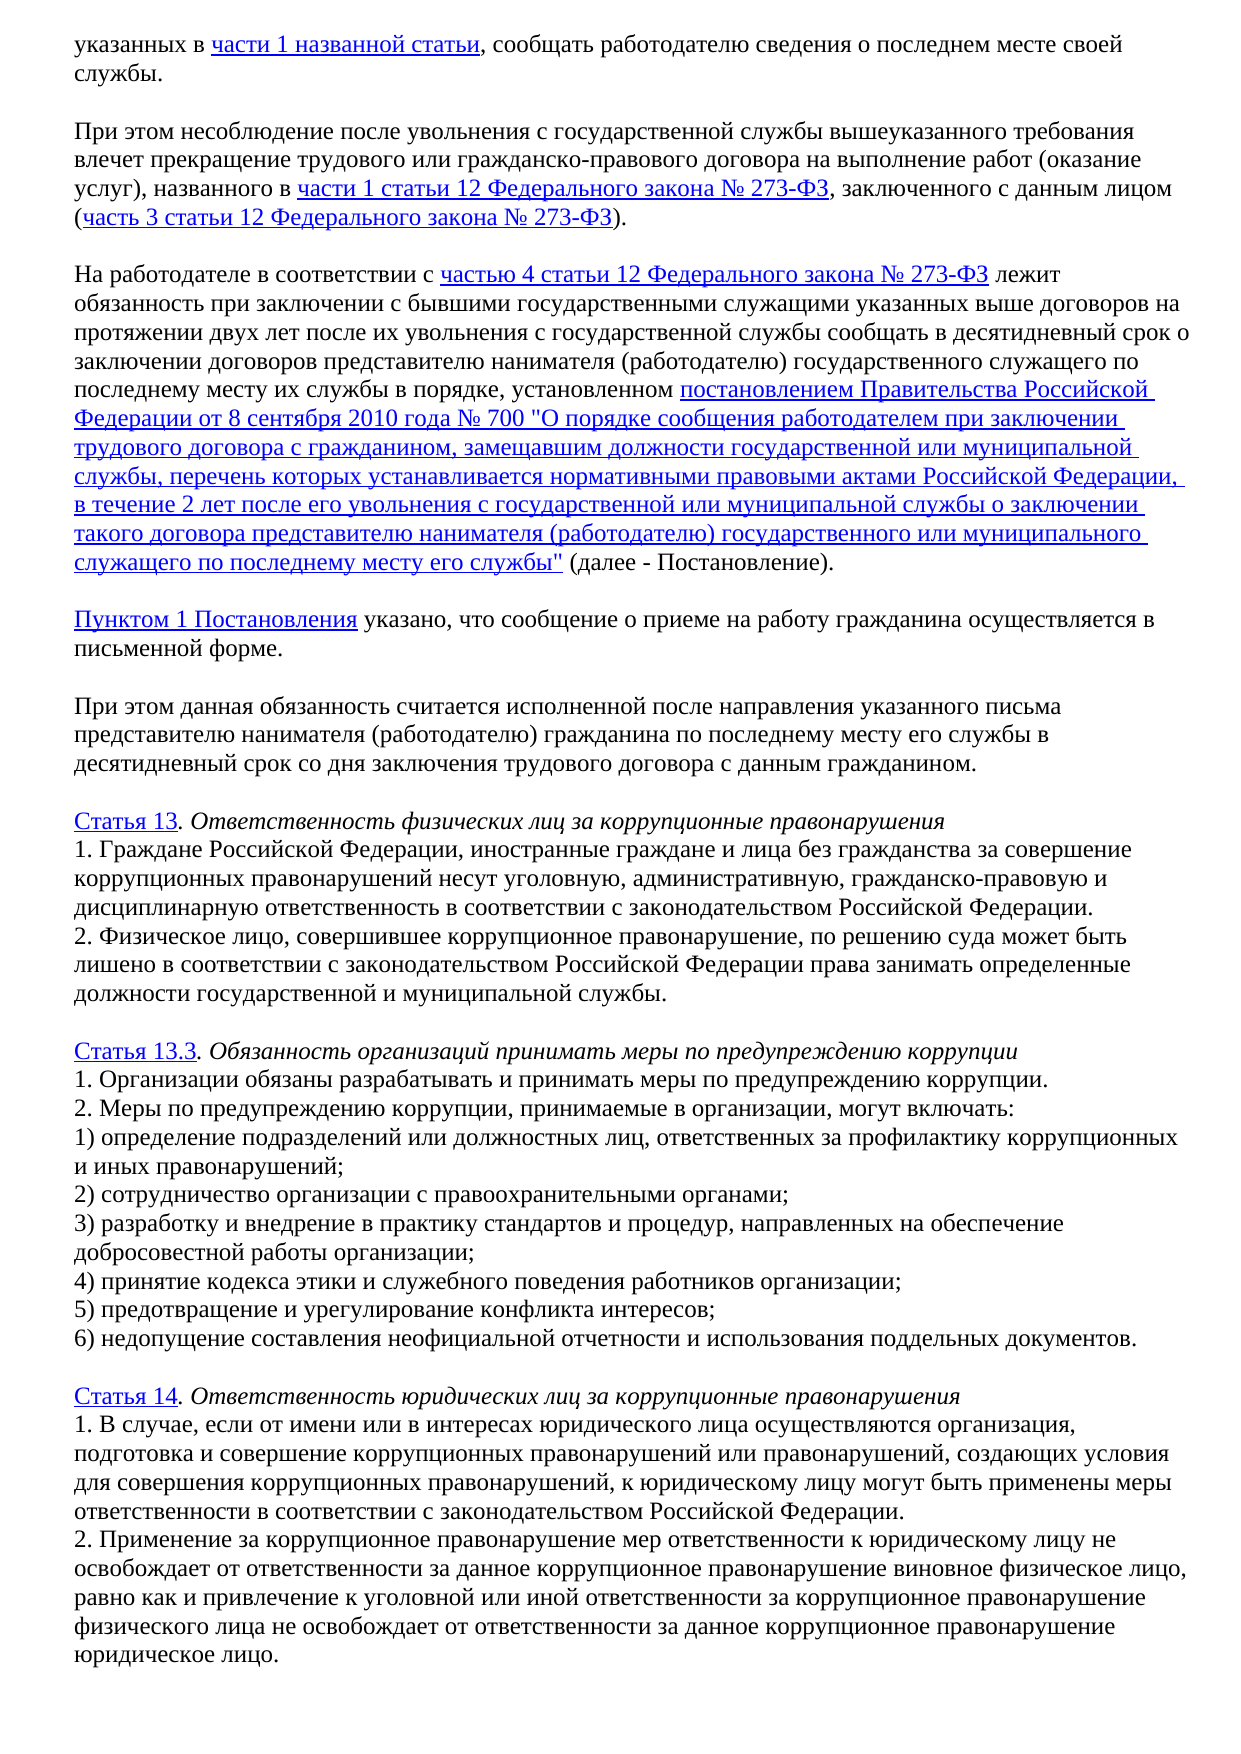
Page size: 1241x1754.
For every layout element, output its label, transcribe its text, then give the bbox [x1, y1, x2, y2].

text 2. Физическое лицо, совершившее коррупционное правонарушение, по решению суда может быть лишено в соответствии с законодательством Российской Федерации права занимать определенные должности государственной и муниципальной службы. Статья 13.3. Обязанность организаций принимать меры по предупреждению коррупции [74, 921, 1196, 1064]
text 1. В случае, если от имени или в интересах юридического лица осуществляются организация, подготовка и совершение коррупционных правонарушений или правонарушений, создающих условия для совершения коррупционных правонарушений, к юридическому лицу могут быть применены меры ответственности в соответствии с законодательством Российской Федерации. [74, 1409, 1196, 1524]
text 1. Организации обязаны разрабатывать и принимать меры по предупреждению коррупции. [74, 1064, 1196, 1093]
text 1. Граждане Российской Федерации, иностранные граждане и лица без гражданства за совершение коррупционных правонарушений несут уголовную, административную, гражданско-правовую и дисциплинарную ответственность в соответствии с законодательством Российской Федерации. [74, 834, 1196, 921]
text 2. Меры по предупреждению коррупции, принимаемые в организации, могут включать: [74, 1093, 1196, 1122]
text 6) недопущение составления неофициальной отчетности и использования поддельных документов. Статья 14. Ответственность юридических лиц за коррупционные правонарушения [74, 1323, 1196, 1409]
text 2) сотрудничество организации с правоохранительными органами; [74, 1179, 1196, 1208]
text 3) разработку и внедрение в практику стандартов и процедур, направленных на обеспечение добросовестной работы организации; [74, 1208, 1196, 1266]
text 5) предотвращение и урегулирование конфликта интересов; [74, 1294, 1196, 1323]
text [74, 29, 1196, 834]
text 2. Применение за коррупционное правонарушение мер ответственности к юридическому лицу не освобождает от ответственности за данное коррупционное правонарушение виновное физическое лицо, равно как и привлечение к уголовной или иной ответственности за коррупционное правонарушение физического лица не освобождает от ответственности за данное коррупционное правонарушение юридическое лицо. [74, 1524, 1196, 1668]
text 1) определение подразделений или должностных лиц, ответственных за профилактику коррупционных и иных правонарушений; [74, 1122, 1196, 1179]
text 4) принятие кодекса этики и служебного поведения работников организации; [74, 1266, 1196, 1294]
